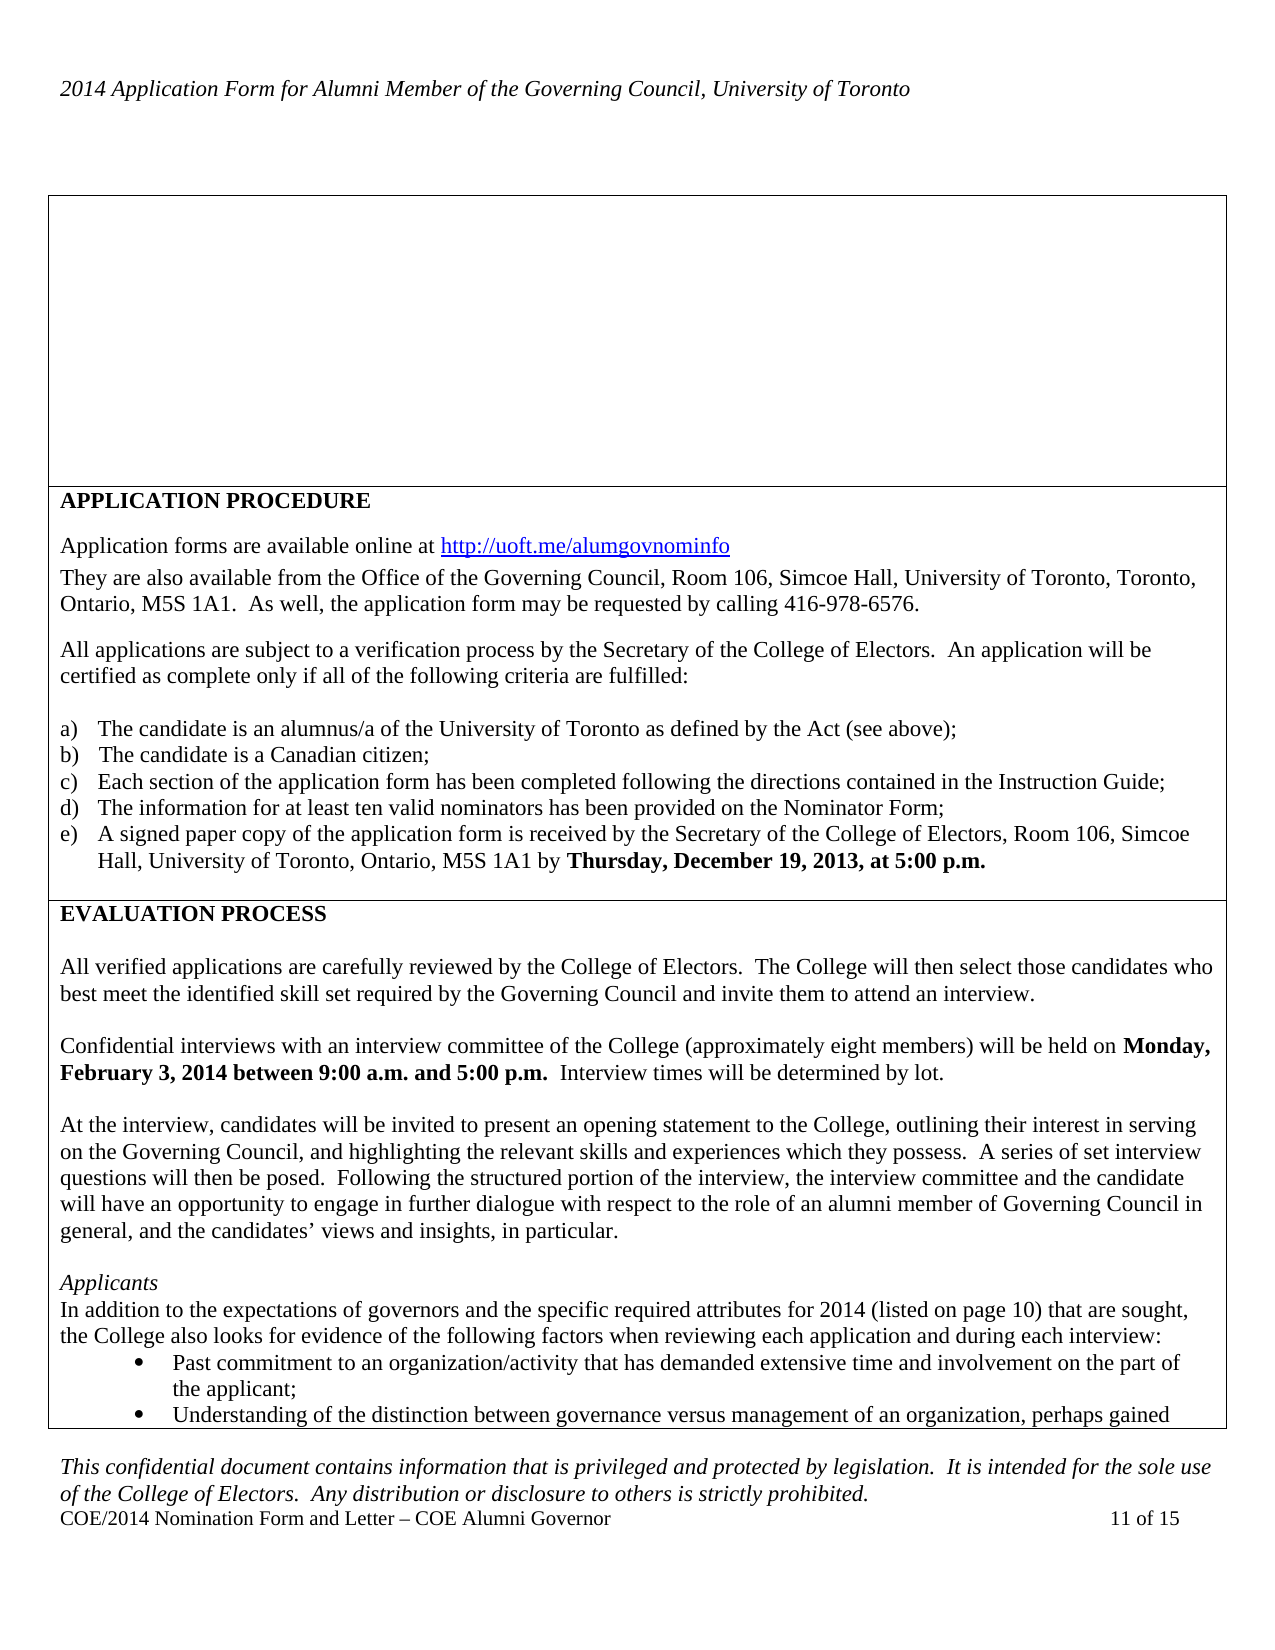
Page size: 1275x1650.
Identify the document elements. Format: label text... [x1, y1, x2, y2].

table_cell APPLICATION PROCEDURE Application forms are available online at http://uoft.me/alumgovnominfo They are also available from the Office of the Governing Council, Room 106, Simcoe Hall, University of Toronto, Toronto, Ontario, M5S 1A1. As well, the application form may be requested by calling 416-978-6576. All applications are subject to a verification process by the Secretary of the . An application will be certified as complete only if all of the following criteria are fulfilled: a) The candidate is an alumnus/a of the as defined by the Act (see above); b) The candidate is a Canadian citizen; c) Each section of the application form has been completed following the directions contained in the Instruction Guide; d) The information for at least ten valid nominators has been provided on the Nominator Form; e) A signed paper copy of the application form is received by the Secretary of the College of Electors, Room 106, Simcoe Hall, University of Toronto, Ontario, M5S 1A1 by Thursday, December 19, 2013, at 5:00 p.m. [49, 487, 1226, 899]
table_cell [49, 901, 1226, 1428]
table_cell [49, 196, 1226, 486]
